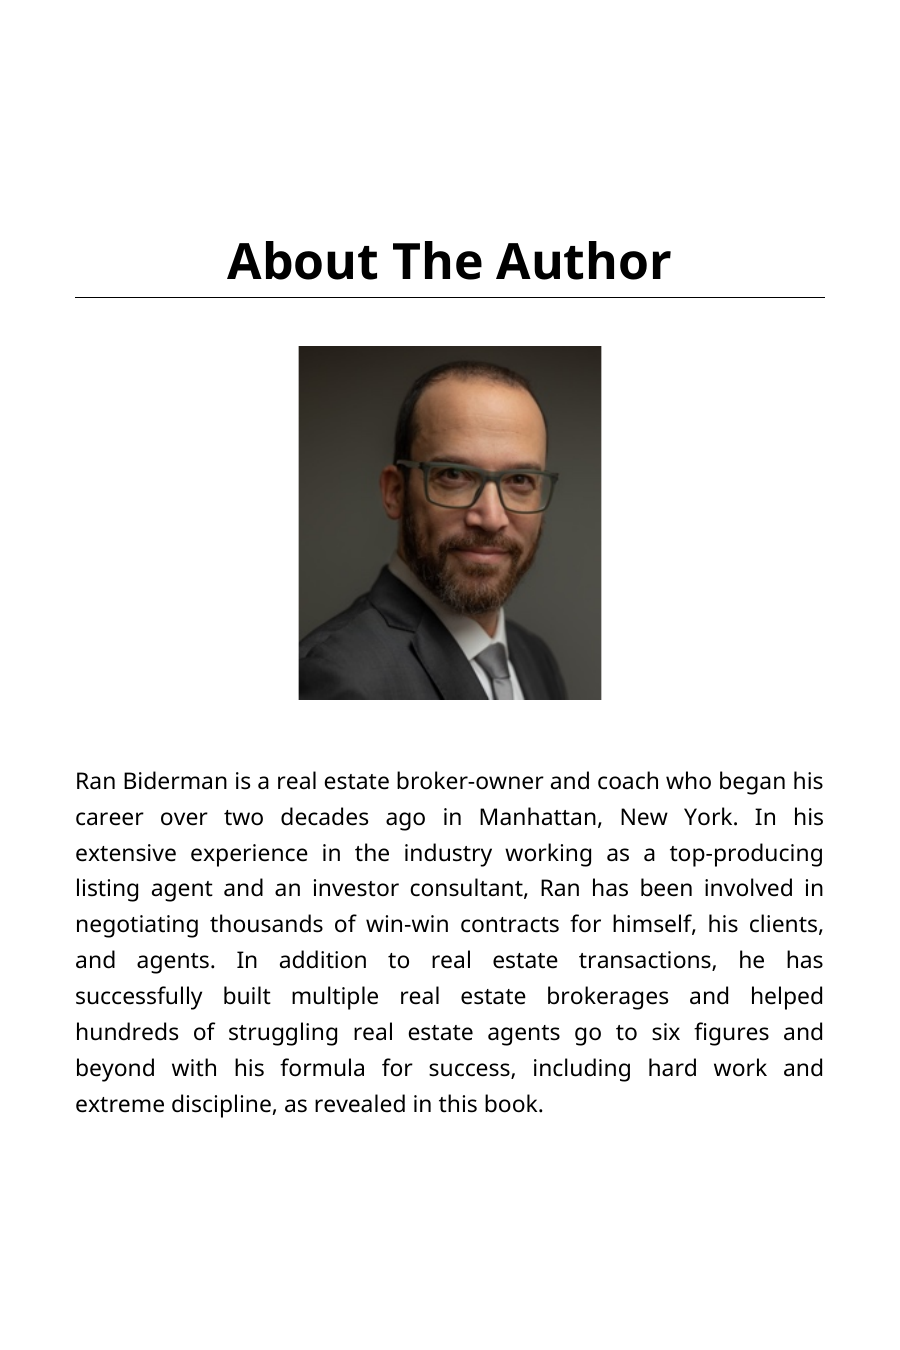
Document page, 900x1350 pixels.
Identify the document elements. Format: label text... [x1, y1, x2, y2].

text Ran Biderman is a real estate broker-owner and coach who began his career over two decades ago in Manhattan, New York. In his extensive experience in the industry working as a top-producing listing agent and an investor consultant, Ran has been involved in negotiating thousands of win-win contracts for himself, his clients, and agents. In addition to real estate transactions, he has successfully built multiple real estate brokerages and helped hundreds of struggling real estate agents go to six figures and beyond with his formula for success, including hard work and extreme discipline, as revealed in this book. [75, 764, 825, 1119]
picture [298, 346, 602, 700]
subtitle About The Author [75, 226, 825, 297]
